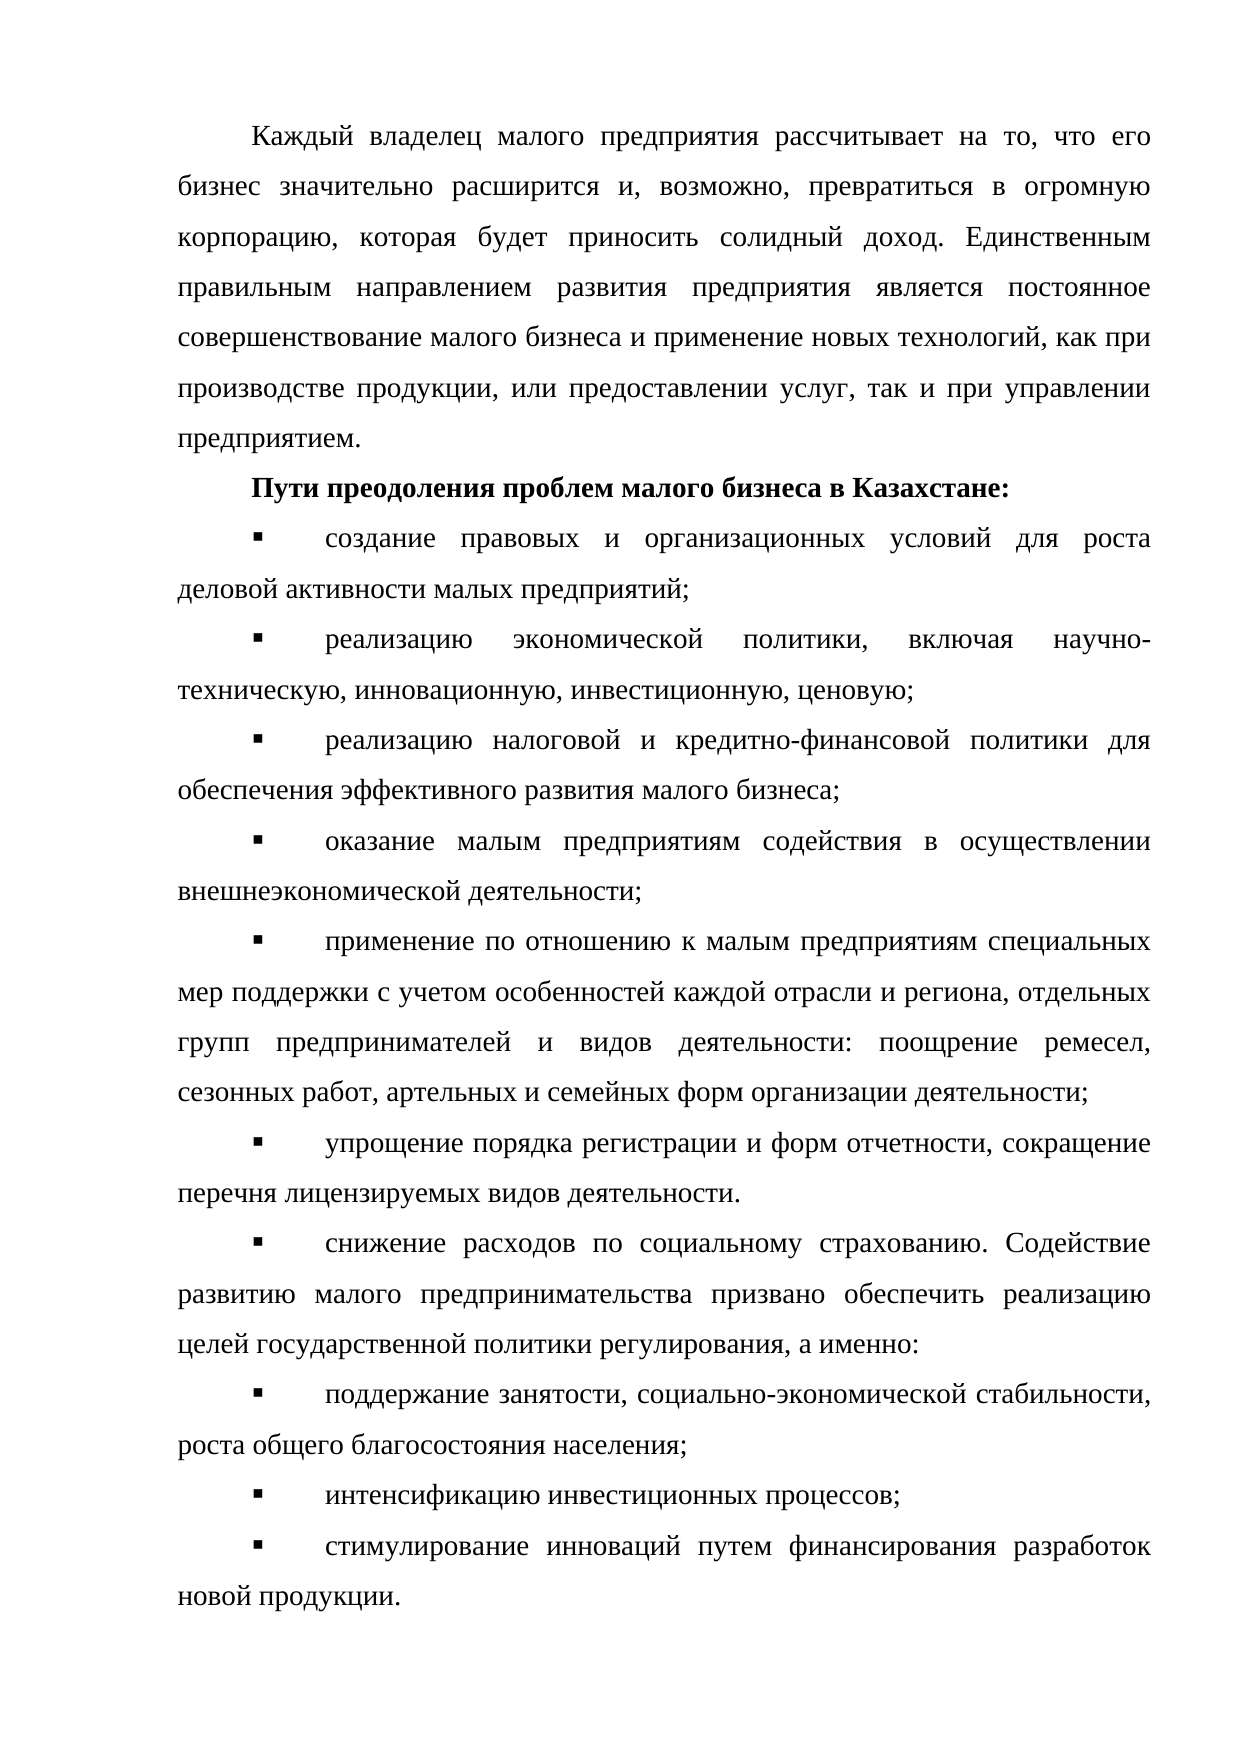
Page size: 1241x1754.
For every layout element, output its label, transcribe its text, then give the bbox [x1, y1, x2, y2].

text Пути преодоления проблем малого бизнеса в Казахстане: [177, 470, 1152, 504]
list применение по отношению к малым предприятиям специальных мер поддержки с учетом особенностей каждой отрасли и региона, отдельных групп предпринимателей и видов деятельности: поощрение ремесел, сезонных работ, артельных и семейных форм организации деятельности; [177, 923, 1152, 1108]
list снижение расходов по социальному страхованию. Содействие развитию малого предпринимательства призвано обеспечить реализацию целей государственной политики регулирования, а именно: [177, 1226, 1152, 1360]
list реализацию экономической политики, включая научно-техническую, инновационную, инвестиционную, ценовую; [177, 621, 1152, 705]
list стимулирование инноваций путем финансирования разработок новой продукции. [177, 1528, 1152, 1612]
list создание правовых и организационных условий для роста деловой активности малых предприятий; [177, 521, 1152, 604]
list интенсификацию инвестиционных процессов; [177, 1477, 1152, 1511]
list оказание малым предприятиям содействия в осуществлении внешнеэкономической деятельности; [177, 823, 1152, 907]
text Каждый владелец малого предприятия рассчитывает на то, что его бизнес значительно расширится и, возможно, превратиться в огромную корпорацию, которая будет приносить солидный доход. Единственным правильным направлением развития предприятия является постоянное совершенствование малого бизнеса и применение новых технологий, как при производстве продукции, или предоставлении услуг, так и при управлении предприятием. [177, 118, 1152, 453]
list реализацию налоговой и кредитно-финансовой политики для обеспечения эффективного развития малого бизнеса; [177, 722, 1152, 806]
list поддержание занятости, социально-экономической стабильности, роста общего благосостояния населения; [177, 1377, 1152, 1461]
list упрощение порядка регистрации и форм отчетности, сокращение перечня лицензируемых видов деятельности. [177, 1125, 1152, 1209]
